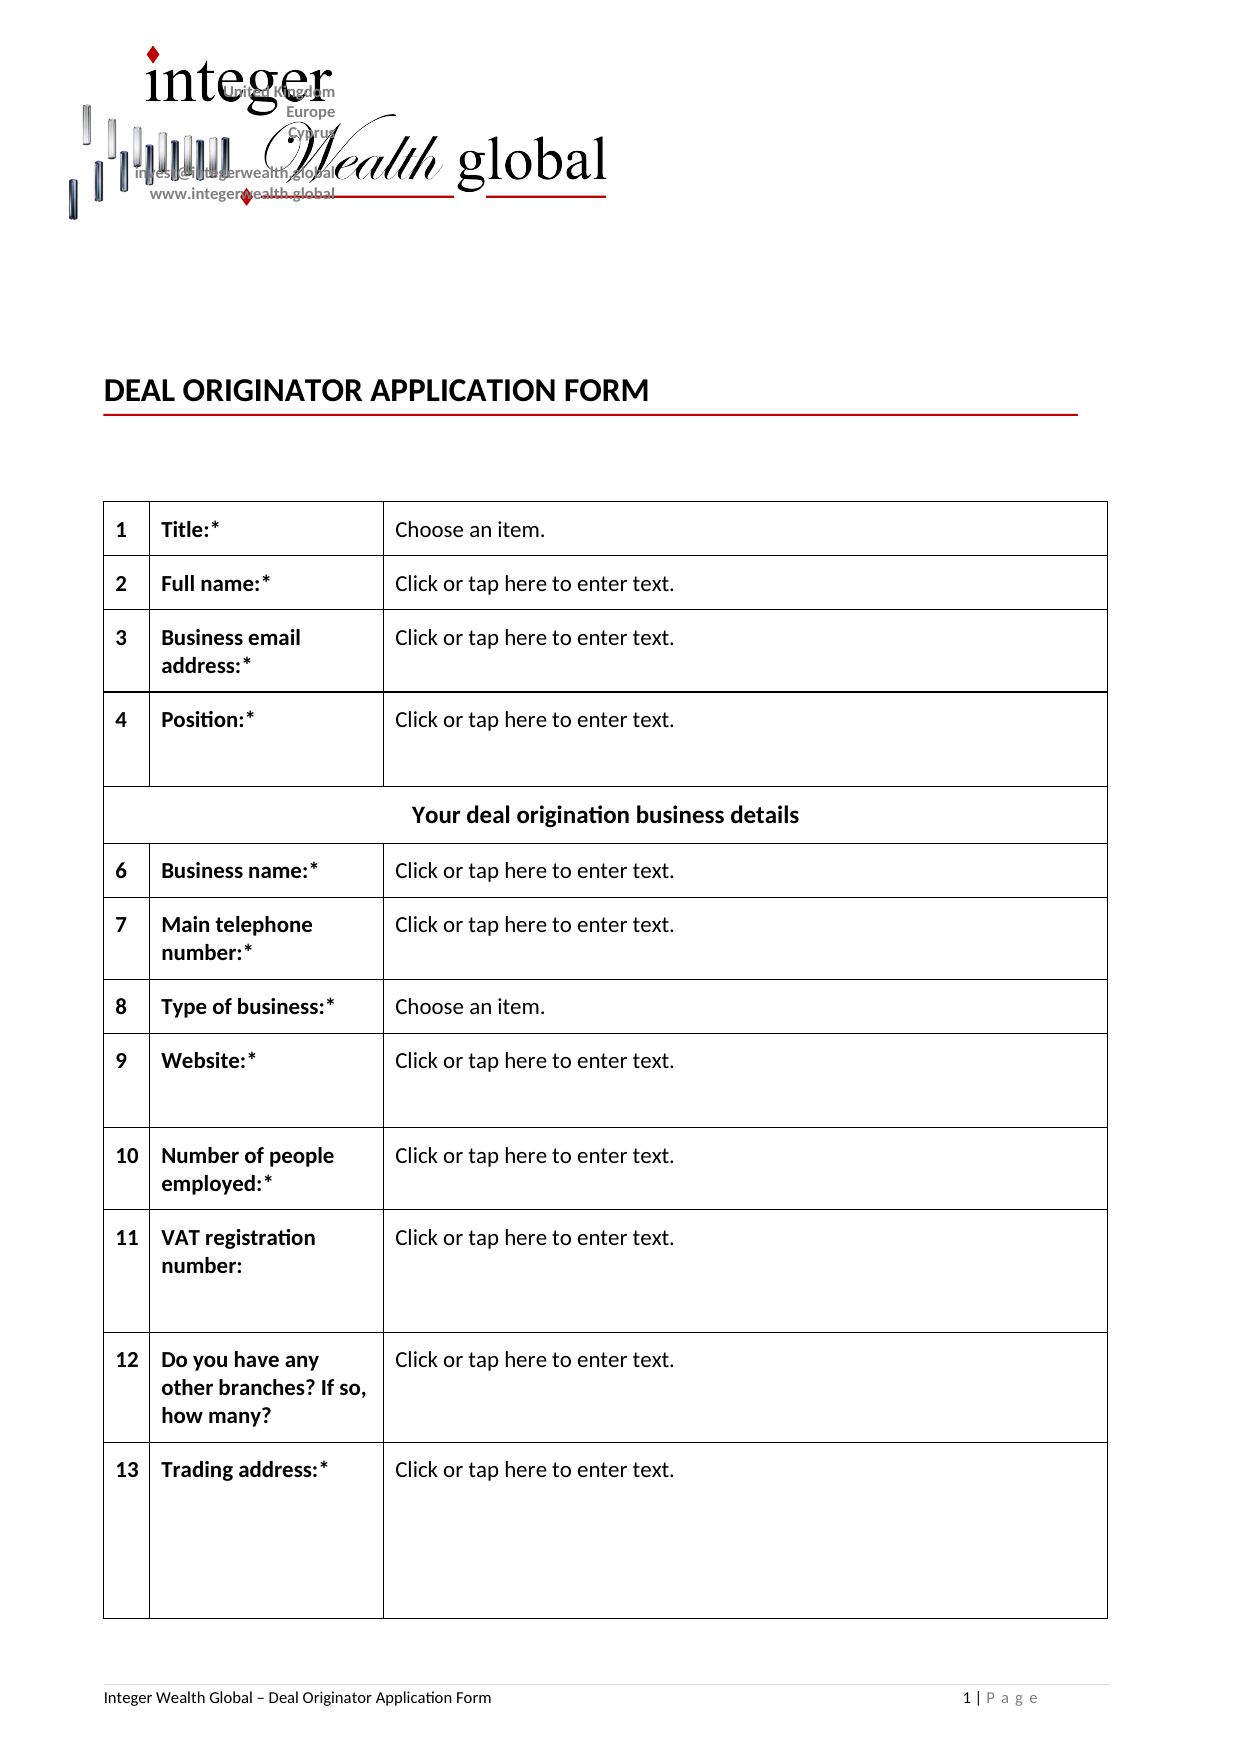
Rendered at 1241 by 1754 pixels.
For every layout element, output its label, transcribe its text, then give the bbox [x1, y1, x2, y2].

table_cell Your deal origination business details [104, 787, 1107, 842]
table_header 1 [104, 502, 149, 555]
table_cell [384, 693, 1107, 786]
table_cell 13 [104, 1443, 149, 1618]
table_cell Trading address:* [150, 1443, 383, 1618]
table_cell 8 [104, 980, 149, 1033]
table_cell Main telephone number:* [150, 898, 383, 979]
table_cell Number of people employed:* [150, 1128, 383, 1209]
table_cell Position:* [150, 693, 383, 786]
picture [63, 46, 607, 223]
text DEAL ORIGINATOR APPLICATION FORM [103, 369, 1110, 442]
table_cell Business name:* [150, 844, 383, 897]
table_cell Website:* [150, 1034, 383, 1127]
table_cell Full name:* [150, 556, 383, 609]
table_cell 4 [104, 693, 149, 786]
table_cell 11 [104, 1210, 149, 1332]
table_cell 7 [104, 898, 149, 979]
table_cell Do you have any other branches? If so, how many? [150, 1333, 383, 1442]
table_cell 9 [104, 1034, 149, 1127]
table_cell 12 [104, 1333, 149, 1442]
table_cell VAT registration number: [150, 1210, 383, 1332]
table_cell 3 [104, 610, 149, 691]
table_cell [384, 610, 1107, 691]
table_cell 2 [104, 556, 149, 609]
table_header Title:* [150, 502, 383, 555]
table_cell Type of business:* [150, 980, 383, 1033]
table_cell Business email address:* [150, 610, 383, 691]
table_cell 10 [104, 1128, 149, 1209]
table_cell 6 [104, 844, 149, 897]
